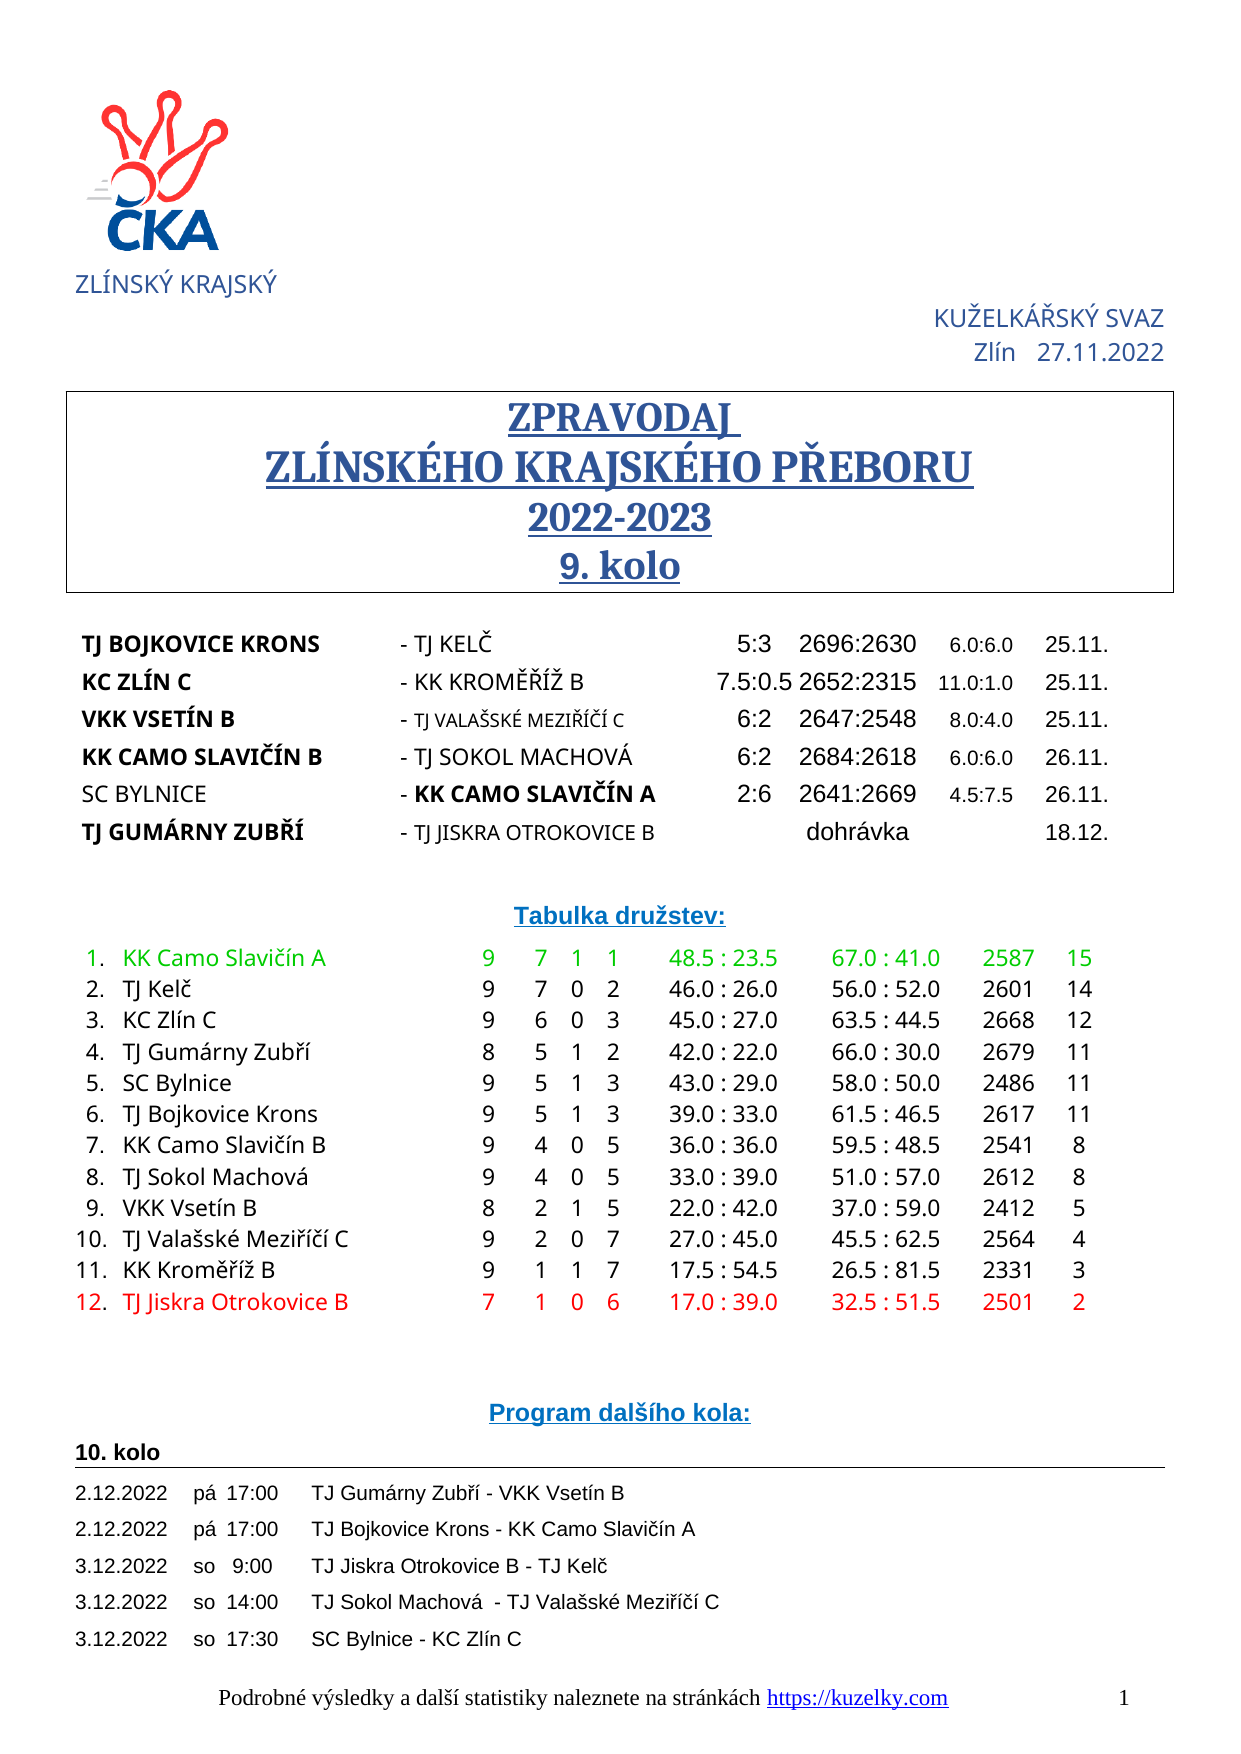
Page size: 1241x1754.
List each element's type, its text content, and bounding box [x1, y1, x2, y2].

text 4. TJ Gumárny Zubří 8 5 1 2 42.0 : 22.0 66.0 : 30.0 2679 11 [75, 1036, 1165, 1067]
text KK Camo Slavičín B - TJ Sokol Machová 6:2 2684:2618 6.0:6.0 26.11. [75, 741, 1165, 772]
text 1. KK Camo Slavičín A 9 7 1 1 48.5 : 23.5 67.0 : 41.0 2587 15 [75, 942, 1165, 973]
text 7. KK Camo Slavičín B 9 4 0 5 36.0 : 36.0 59.5 : 48.5 2541 8 [75, 1129, 1165, 1161]
text 2.12.2022 pá 17:00 TJ Gumárny Zubří - VKK Vsetín B [75, 1481, 1165, 1505]
text ZPRAVODAJ [67, 392, 1173, 438]
text 9. kolo [67, 539, 1173, 592]
text 2.12.2022 pá 17:00 TJ Bojkovice Krons - KK Camo Slavičín A [75, 1517, 1165, 1541]
text 3. KC Zlín C 9 6 0 3 45.0 : 27.0 63.5 : 44.5 2668 12 [75, 1004, 1165, 1036]
text Program dalšího kola: [63, 1398, 1176, 1426]
text 6. TJ Bojkovice Krons 9 5 1 3 39.0 : 33.0 61.5 : 46.5 2617 11 [75, 1098, 1165, 1129]
text 8. TJ Sokol Machová 9 4 0 5 33.0 : 39.0 51.0 : 57.0 2612 8 [75, 1161, 1165, 1192]
text 2. TJ Kelč 9 7 0 2 46.0 : 26.0 56.0 : 52.0 2601 14 [75, 973, 1165, 1004]
text Zlín 27.11.2022 [75, 335, 1164, 369]
text 10. TJ Valašské Meziříčí C 9 2 0 7 27.0 : 45.0 45.5 : 62.5 2564 4 [75, 1223, 1165, 1254]
text 2022-2023 [67, 491, 1173, 539]
text 5. SC Bylnice 9 5 1 3 43.0 : 29.0 58.0 : 50.0 2486 11 [75, 1067, 1165, 1098]
text VKK Vsetín B - TJ Valašské Meziříčí C 6:2 2647:2548 8.0:4.0 25.11. [75, 703, 1165, 734]
text 3.12.2022 so 14:00 TJ Sokol Machová - TJ Valašské Meziříčí C [75, 1590, 1165, 1614]
text TJ Bojkovice Krons - TJ Kelč 5:3 2696:2630 6.0:6.0 25.11. [75, 628, 1165, 659]
text 3.12.2022 so 9:00 TJ Jiskra Otrokovice B - TJ Kelč [75, 1554, 1165, 1578]
text ZLÍNSKÉHO KRAJSKÉHO PŘEBORU [67, 438, 1173, 491]
text 12. TJ Jiskra Otrokovice B 7 1 0 6 17.0 : 39.0 32.5 : 51.5 2501 2 [75, 1286, 1165, 1317]
text KUŽELKÁŘSKÝ SVAZ [75, 301, 1164, 335]
text ZLÍNSKÝ KRAJSKÝ [75, 75, 1164, 301]
text 9. VKK Vsetín B 8 2 1 5 22.0 : 42.0 37.0 : 59.0 2412 5 [75, 1192, 1165, 1223]
text SC Bylnice - KK Camo Slavičín A 2:6 2641:2669 4.5:7.5 26.11. [75, 778, 1165, 809]
text 11. KK Kroměříž B 9 1 1 7 17.5 : 54.5 26.5 : 81.5 2331 3 [75, 1254, 1165, 1286]
text 3.12.2022 so 17:30 SC Bylnice - KC Zlín C [75, 1627, 1165, 1651]
text Tabulka družstev: [63, 901, 1176, 929]
picture [75, 75, 250, 267]
text 10. kolo [75, 1439, 1165, 1467]
text TJ Gumárny Zubří - TJ Jiskra Otrokovice B dohrávka 18.12. [75, 816, 1165, 847]
text KC Zlín C - KK Kroměříž B 7.5:0.5 2652:2315 11.0:1.0 25.11. [75, 666, 1165, 697]
